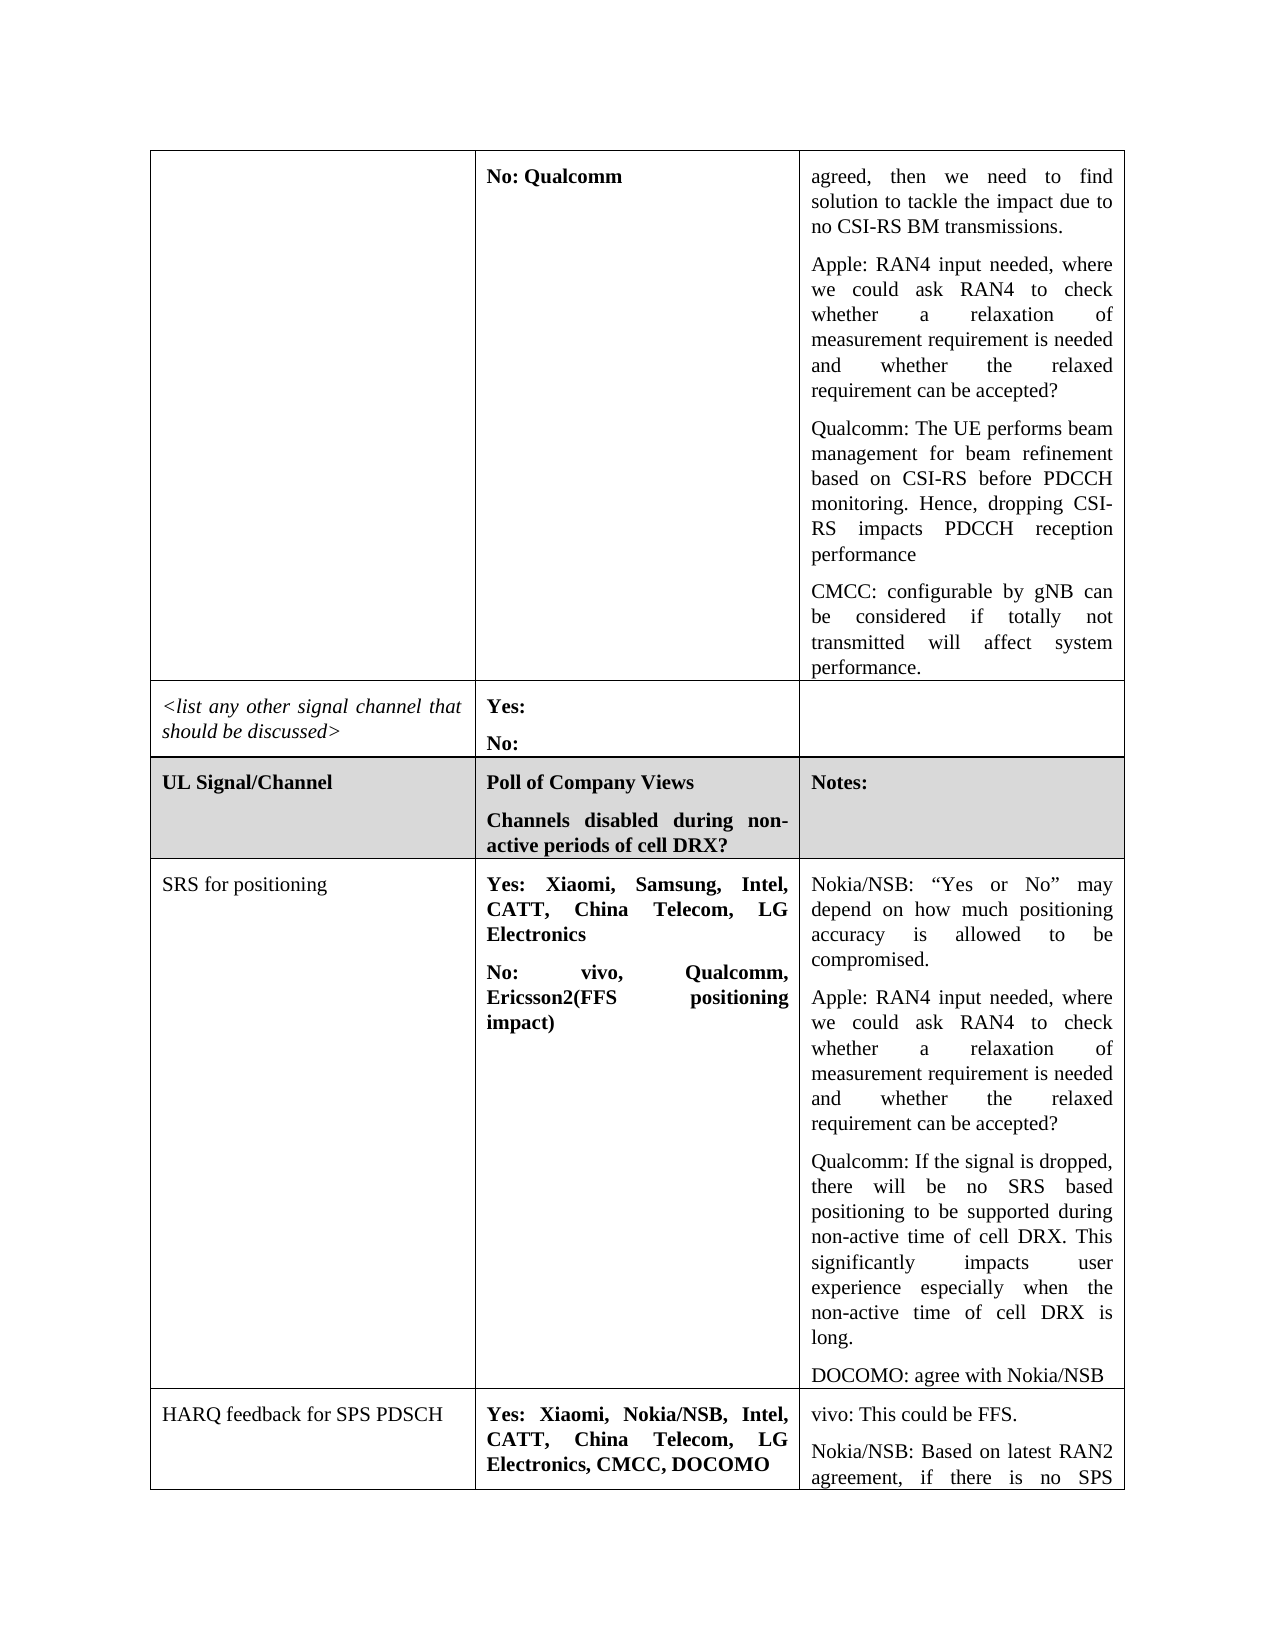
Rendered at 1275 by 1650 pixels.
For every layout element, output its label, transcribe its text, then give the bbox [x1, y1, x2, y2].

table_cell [800, 1389, 1124, 1489]
table_cell Nokia/NSB: “Yes or No” may depend on how much positioning accuracy is allowed to be compromised. Apple: RAN4 input needed, where we could ask RAN4 to check whether a relaxation of measurement requirement is needed and whether the relaxed requirement can be accepted? Qualcomm: If the signal is dropped, there will be no SRS based positioning to be supported during non-active time of cell DRX. This significantly impacts user experience especially when the non-active time of cell DRX is long. DOCOMO: agree with Nokia/NSB [800, 859, 1124, 1388]
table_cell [800, 151, 1124, 680]
table_cell UL Signal/Channel [151, 758, 475, 858]
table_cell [151, 1389, 475, 1489]
table_cell Yes: Xiaomi, Samsung, Intel, CATT, China Telecom, LG Electronics No: vivo, Qualcomm, Ericsson2(FFS positioning impact) [476, 859, 799, 1388]
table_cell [476, 151, 799, 680]
table_cell Notes: [800, 758, 1124, 858]
table_cell <list any other signal channel that should be discussed> [151, 681, 475, 756]
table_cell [151, 151, 475, 680]
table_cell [476, 1389, 799, 1489]
table_cell [800, 681, 1124, 756]
table_cell Poll of Company Views Channels disabled during non-active periods of cell DRX? [476, 758, 799, 858]
table_cell SRS for positioning [151, 859, 475, 1388]
table_cell Yes: No: [476, 681, 799, 756]
